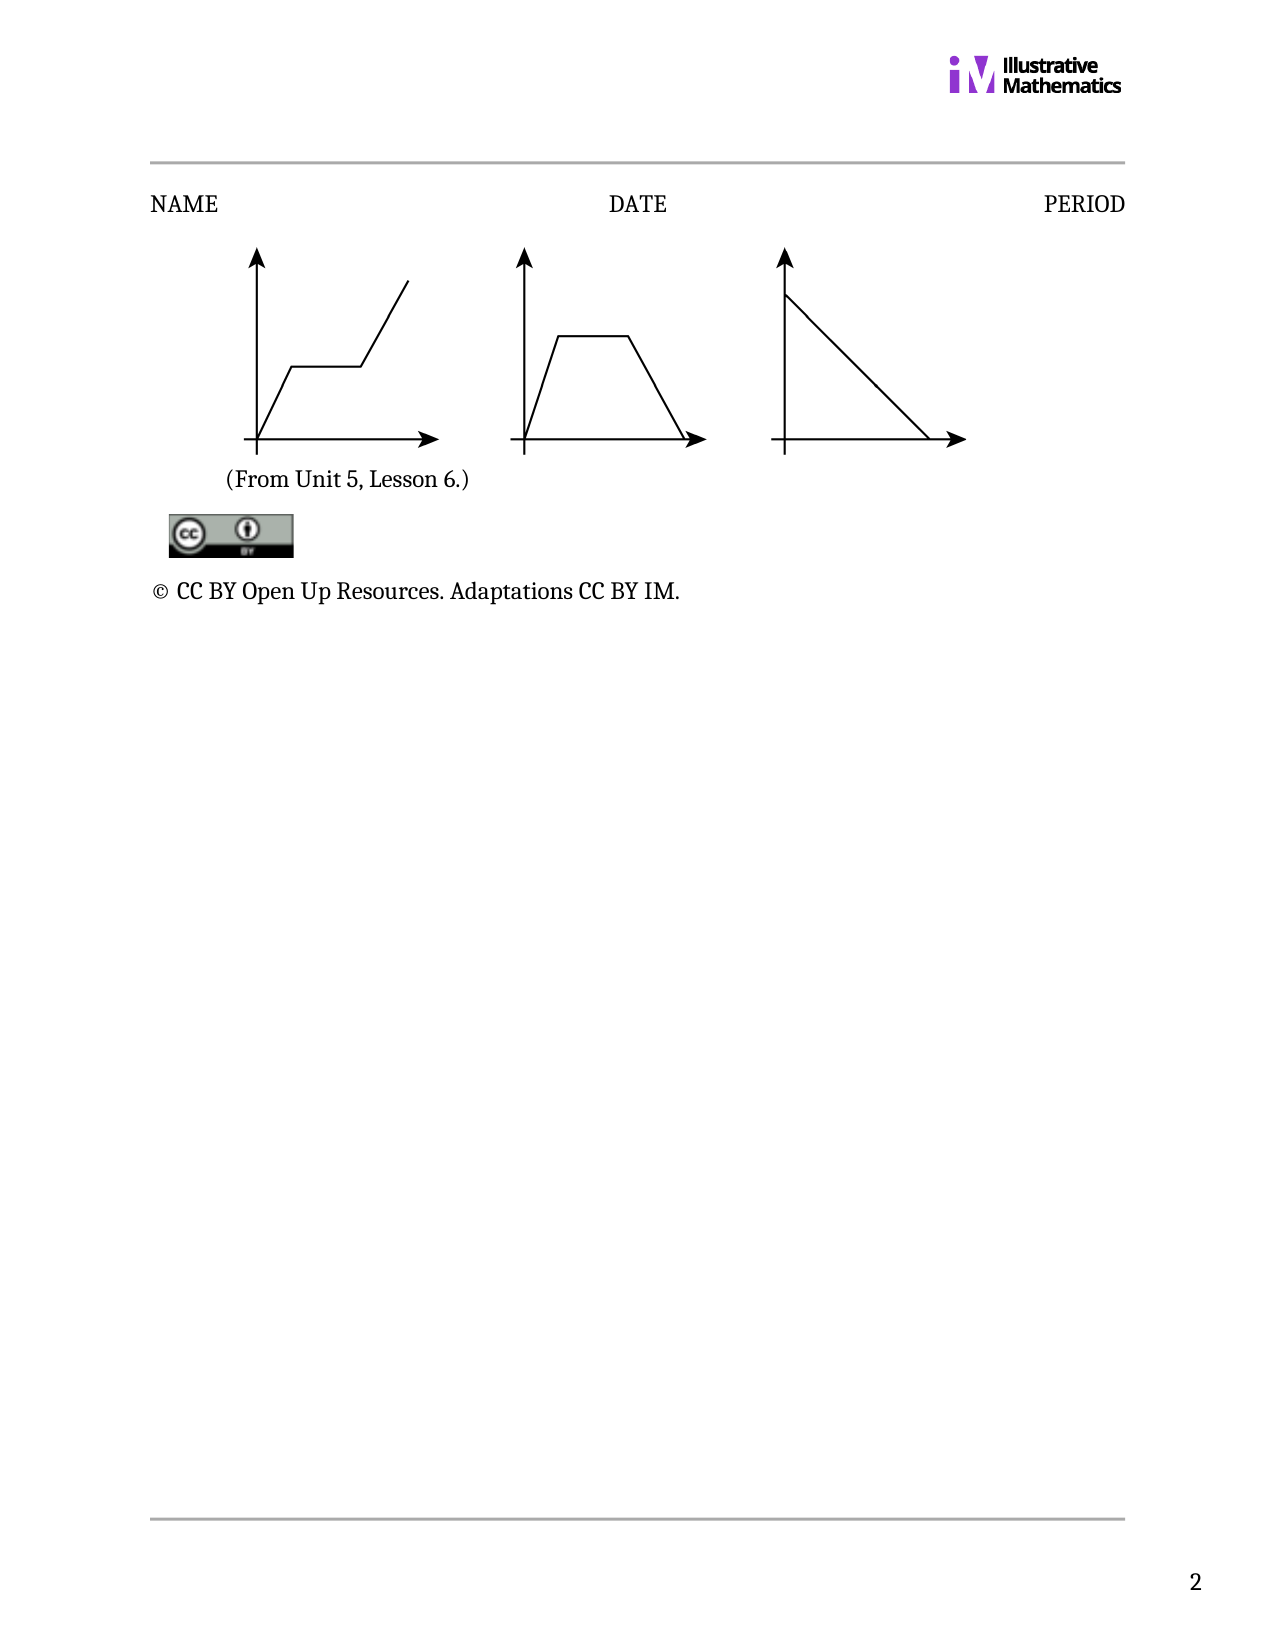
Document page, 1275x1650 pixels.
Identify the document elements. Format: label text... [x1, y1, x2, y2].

list (From Unit 5, Lesson 6.) [175, 465, 1125, 493]
picture [168, 514, 294, 558]
picture [243, 247, 967, 455]
text © CC BY Open Up Resources. Adaptations CC BY IM. [150, 577, 1125, 606]
picture [949, 55, 1121, 93]
